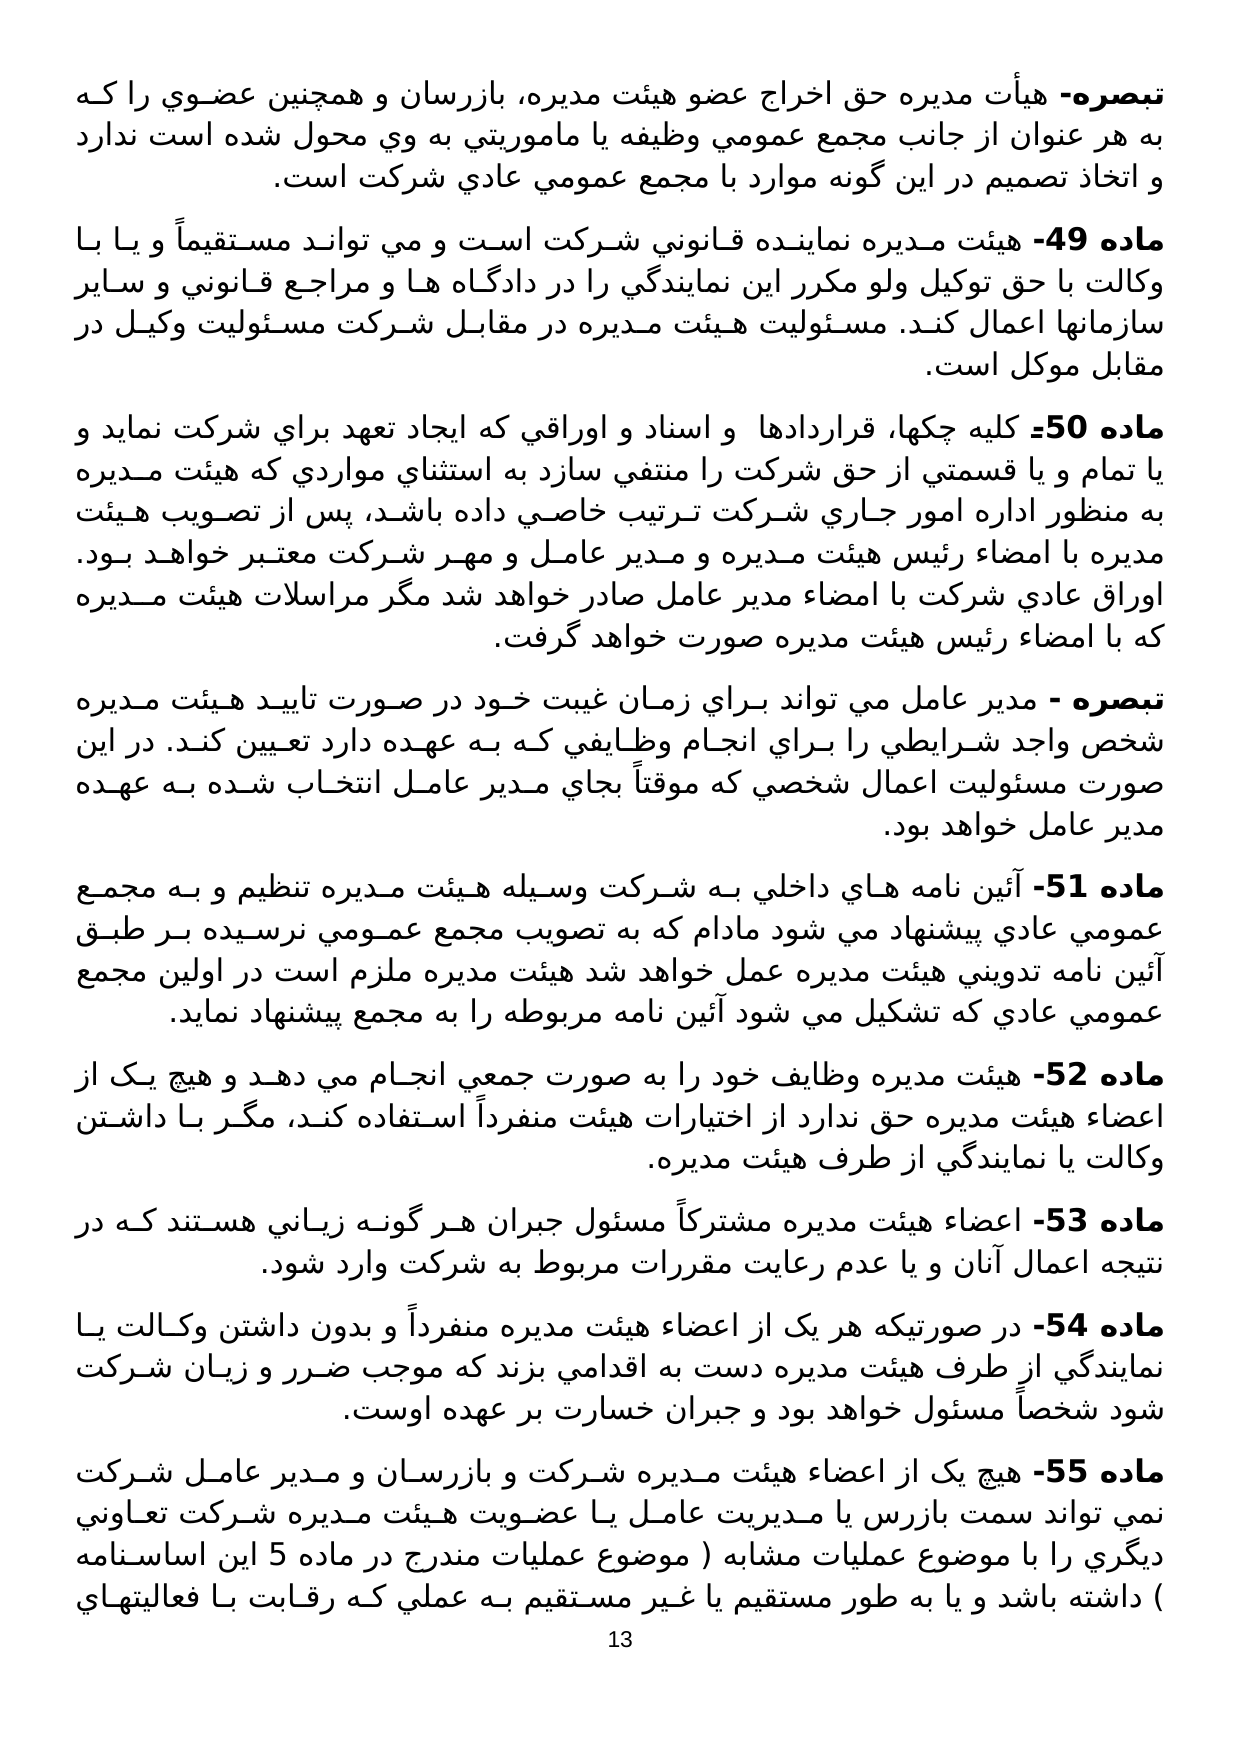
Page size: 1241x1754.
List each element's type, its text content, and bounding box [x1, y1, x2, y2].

text ماده 51- آئين نامه هاي داخلي به شرکت وسيله هيئت مديره تنظيم و به مجمع عمومي عادي پيشنهاد مي شود مادام که به تصويب مجمع عمومي نرسيده بر طبق آئين نامه تدويني هيئت مديره عمل خواهد شد هيئت مديره ملزم است در اولين مجمع عمومي عادي که تشکيل مي شود آئين نامه مربوطه را به مجمع پيشنهاد نمايد. [75, 868, 1165, 1030]
text ماده 52- هيئت مديره وظايف خود را به صورت جمعي انجام مي دهد و هيچ يک از اعضاء هيئت مديره حق ندارد از اختيارات هيئت منفرداً استفاده کند، مگر با داشتن وکالت يا نمايندگي از طرف هيئت مديره. [75, 1056, 1165, 1176]
text تبصره - مدير عامل مي تواند براي زمان غيبت خود در صورت تاييد هيئت مديره شخص واجد شرايطي را براي انجام وظايفي که به عهده دارد تعيين کند. در اين صورت مسئوليت اعمال شخصي که موقتاً بجاي مدير عامل انتخاب شده به عهده مدير عامل خواهد بود. [75, 681, 1165, 842]
text تبصره- هيأت مديره حق اخراج عضو هيئت مديره، بازرسان و همچنين عضوي را که به هر عنوان از جانب مجمع عمومي وظيفه يا ماموريتي به وي محول شده است ندارد و اتخاذ تصميم در اين گونه موارد با مجمع عمومي عادي شرکت است. [75, 75, 1165, 195]
text ماده 53- اعضاء هيئت مديره مشترکاً مسئول جبران هر گونه زياني هستند که در نتيجه اعمال آنان و يا عدم رعايت مقررات مربوط به شرکت وارد شود. [75, 1202, 1165, 1281]
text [75, 1453, 1165, 1615]
text ماده 50- کليه چکها، قراردادها و اسناد و اوراقي که ايجاد تعهد براي شرکت نمايد و يا تمام و يا قسمتي از حق شركت را منتفي سازد به استثناي مواردي که هيئت مديره به منظور اداره امور جاري شرکت ترتيب خاصي داده باشد، پس از تصويب هيئت مديره با امضاء رئيس هيئت مديره و مدير عامل و مهر شرکت معتبر خواهد بود. اوراق عادي شرکت با امضاء مدير عامل صادر خواهد شد مگر مراسلات هيئت مديره که با امضاء رئيس هيئت مديره صورت خواهد گرفت. [75, 409, 1165, 654]
text ماده 49- هيئت مديره نماينده قانوني شرکت است و مي تواند مستقيماً و يا با وکالت با حق توکيل ولو مکرر اين نمايندگي را در دادگاه ها و مراجع قانوني و ساير سازمانها اعمال کند. مسئوليت هيئت مديره در مقابل شرکت مسئوليت وکيل در مقابل موکل است. [75, 221, 1165, 383]
text ماده 54- در صورتيکه هر يک از اعضاء هيئت مديره منفرداً و بدون داشتن وکالت يا نمايندگي از طرف هيئت مديره دست به اقدامي بزند که موجب ضرر و زيان شرکت شود شخصاً مسئول خواهد بود و جبران خسارت بر عهده اوست. [75, 1307, 1165, 1427]
